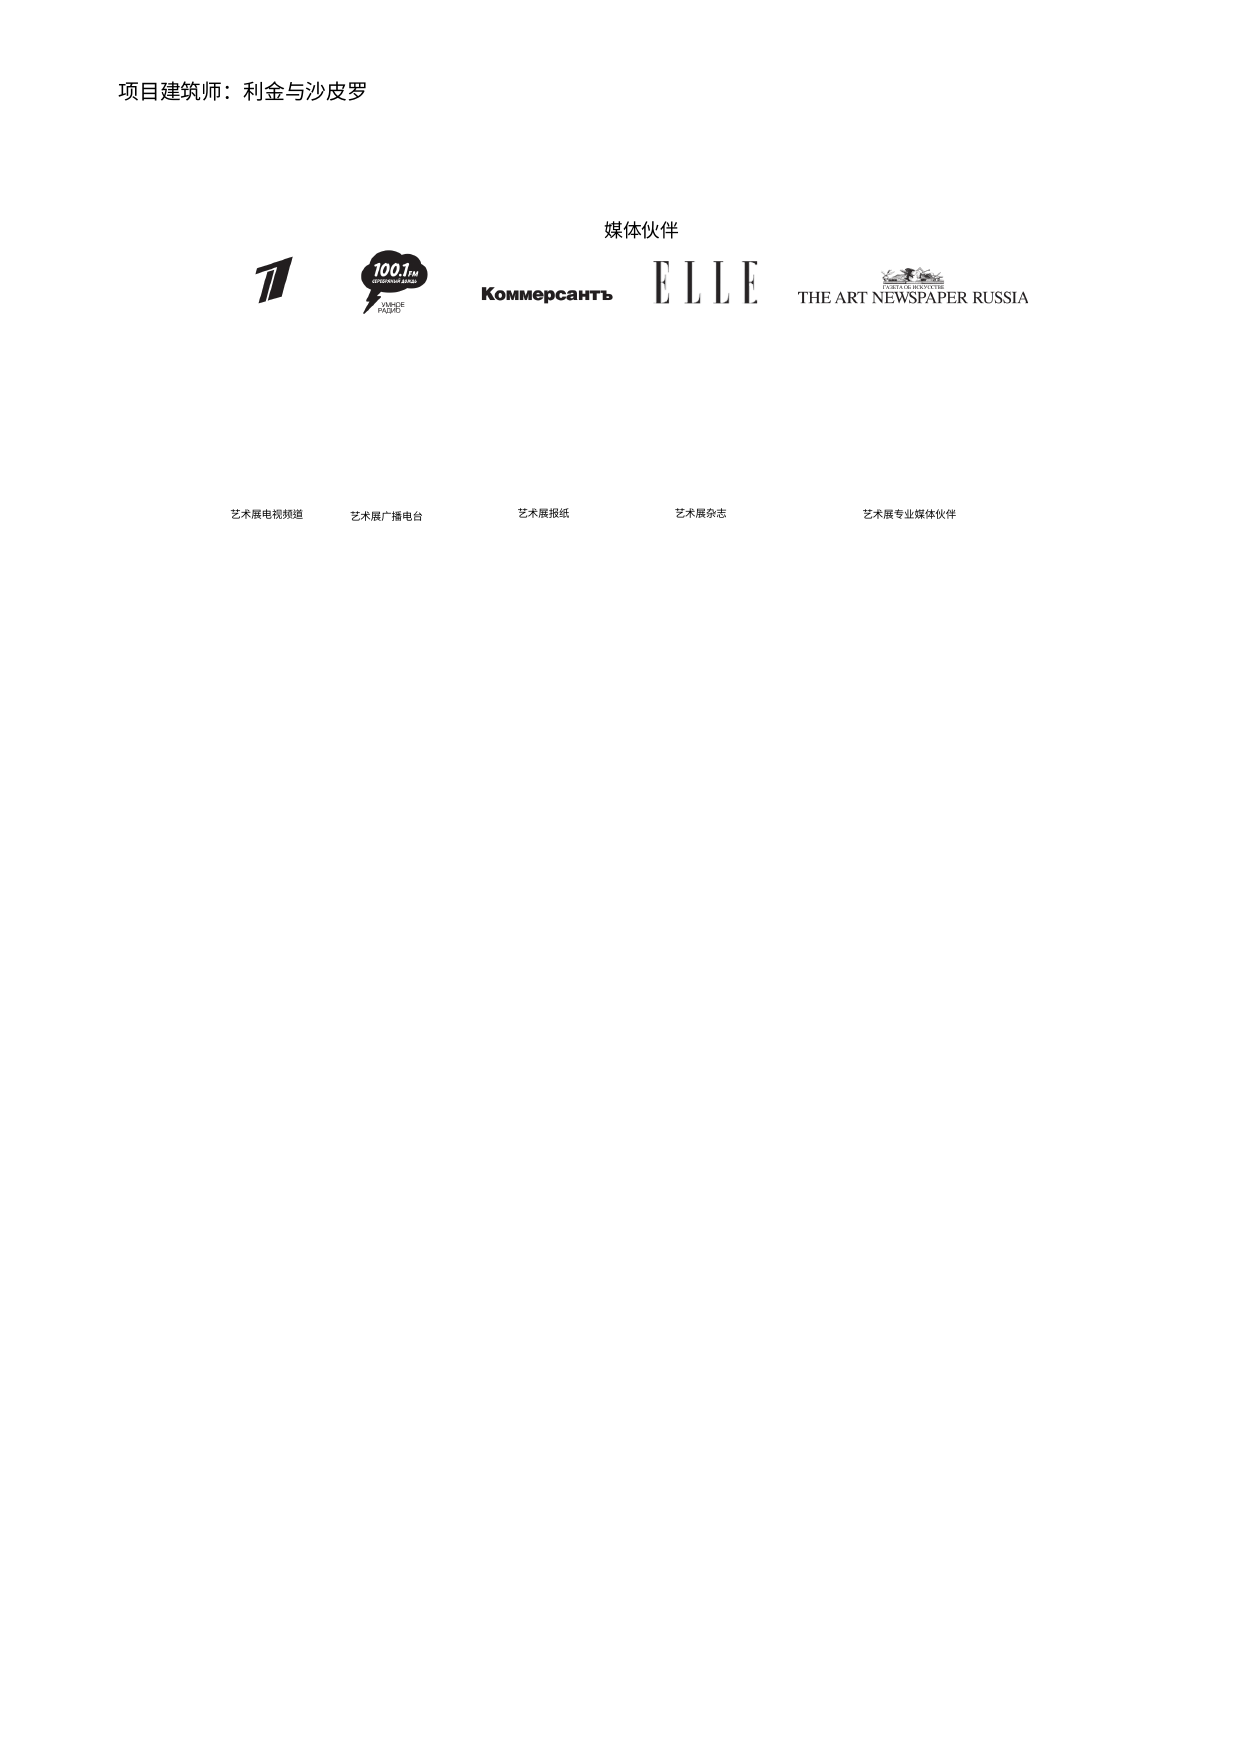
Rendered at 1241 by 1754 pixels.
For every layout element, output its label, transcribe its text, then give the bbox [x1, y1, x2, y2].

picture [255, 250, 1029, 314]
text 媒体伙伴 [118, 219, 1165, 242]
text 项目建筑师：利金与沙皮罗 [118, 75, 1165, 105]
